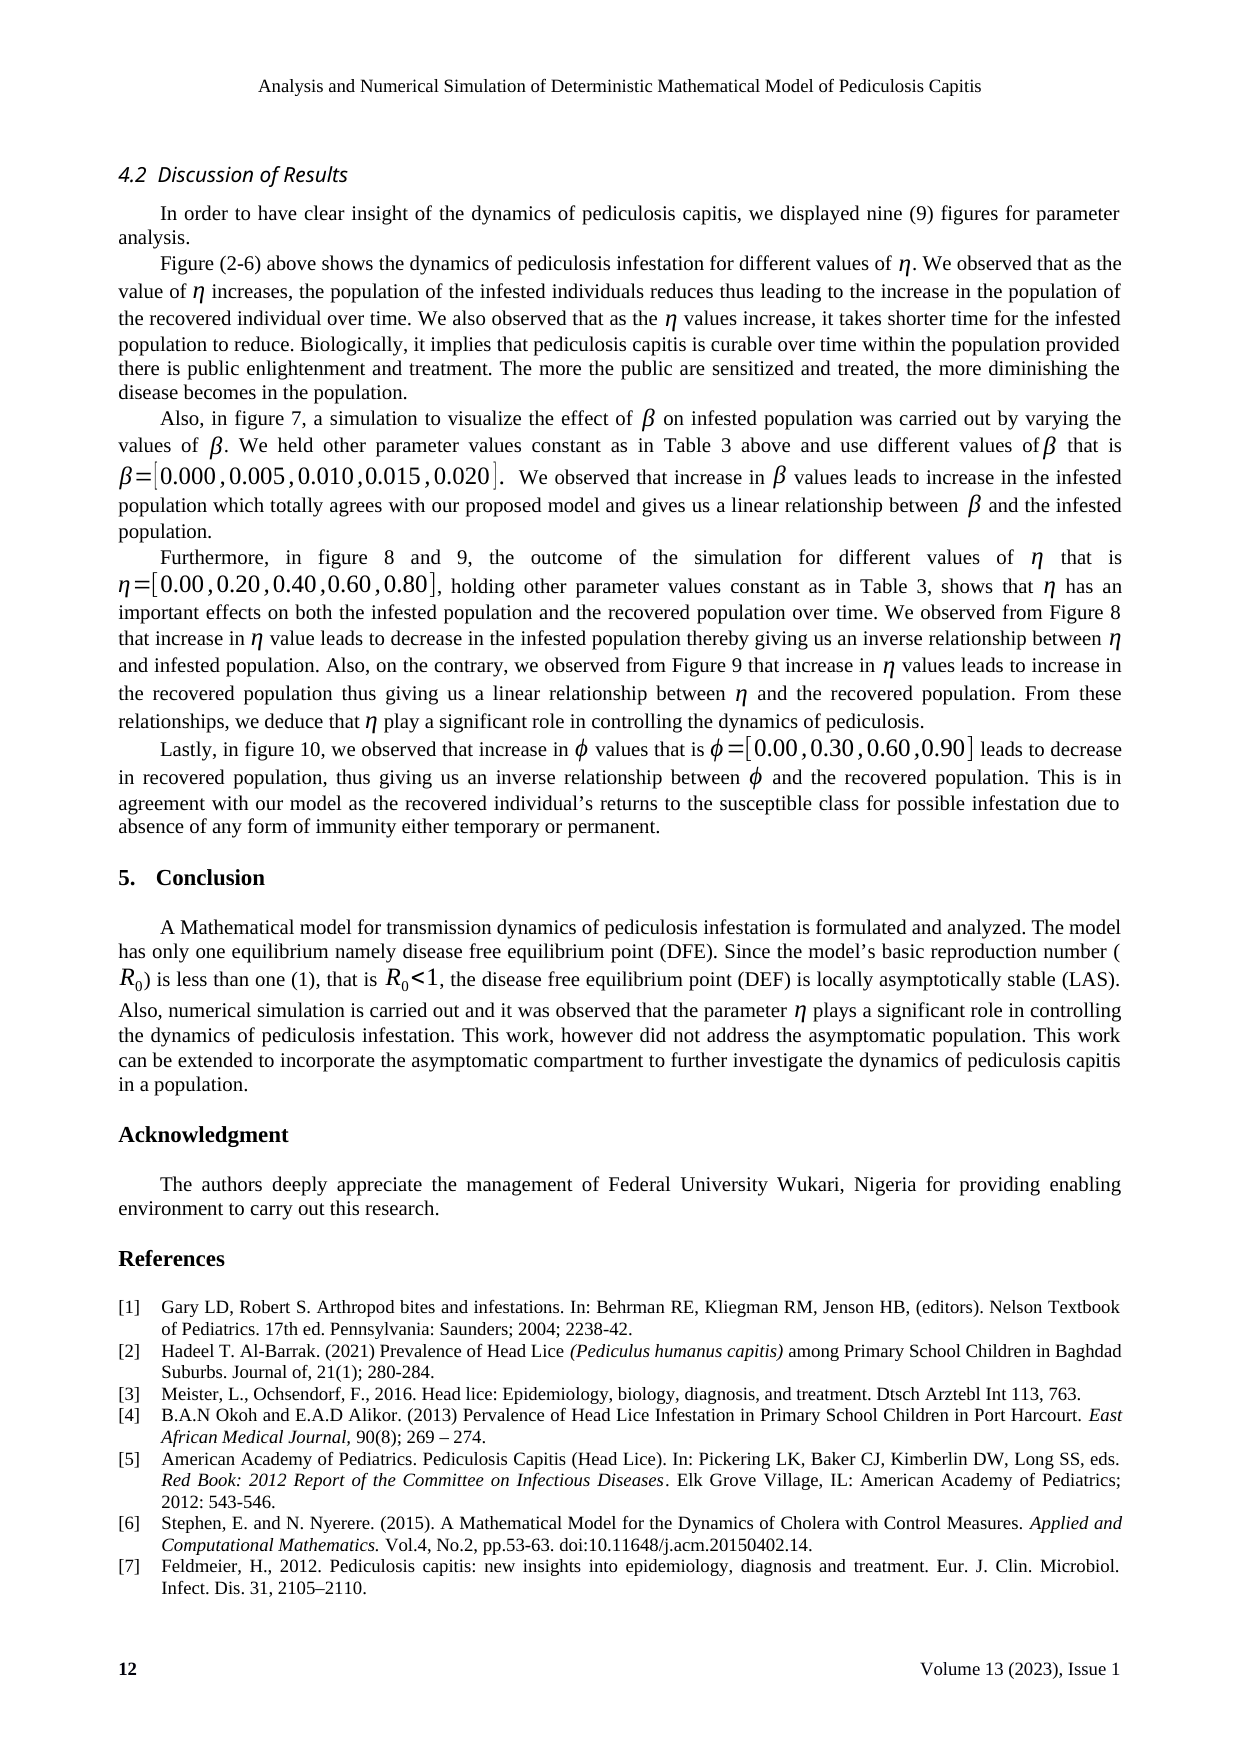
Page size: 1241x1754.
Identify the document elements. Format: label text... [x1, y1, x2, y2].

list Hadeel T. Al-Barrak. (2021) Prevalence of Head Lice (Pediculus humanus capitis) among Primary School Children in Baghdad Suburbs. Journal of, 21(1); 280-284. [118, 1339, 1122, 1383]
text Furthermore, in figure 8 and 9, the outcome of the simulation for different values of that is , holding other parameter values constant as in Table 3, shows that has an important effects on both the infested population and the recovered population over time. We observed from Figure 8 that increase in value leads to decrease in the infested population thereby giving us an inverse relationship between and infested population. Also, on the contrary, we observed from Figure 9 that increase in values leads to increase in the recovered population thus giving us a linear relationship between and the recovered population. From these relationships, we deduce that play a significant role in controlling the dynamics of pediculosis. [118, 543, 1122, 734]
text A Mathematical model for transmission dynamics of pediculosis infestation is formulated and analyzed. The model has only one equilibrium namely disease free equilibrium point (DFE). Since the model’s basic reproduction number () is less than one (1), that is , the disease free equilibrium point (DEF) is locally asymptotically stable (LAS). Also, numerical simulation is carried out and it was observed that the parameter plays a significant role in controlling the dynamics of pediculosis infestation. This work, however did not address the asymptomatic population. This work can be extended to incorporate the asymptomatic compartment to further investigate the dynamics of pediculosis capitis in a population. [118, 915, 1122, 1096]
text Figure (2-6) above shows the dynamics of pediculosis infestation for different values of . We observed that as the value of increases, the population of the infested individuals reduces thus leading to the increase in the population of the recovered individual over time. We also observed that as the values increase, it takes shorter time for the infested population to reduce. Biologically, it implies that pediculosis capitis is curable over time within the population provided there is public enlightenment and treatment. The more the public are sensitized and treated, the more diminishing the disease becomes in the population. [118, 249, 1122, 404]
text Acknowledgment [118, 1121, 1122, 1147]
list Feldmeier, H., 2012. Pediculosis capitis: new insights into epidemiology, diagnosis and treatment. Eur. J. Clin. Microbiol. Infect. Dis. 31, 2105–2110. [118, 1555, 1122, 1598]
text In order to have clear insight of the dynamics of pediculosis capitis, we displayed nine (9) figures for parameter analysis. [118, 201, 1122, 249]
list Conclusion [118, 863, 1122, 890]
list American Academy of Pediatrics. Pediculosis Capitis (Head Lice). In: Pickering LK, Baker CJ, Kimberlin DW, Long SS, eds. Red Book: 2012 Report of the Committee on Infectious Diseases. Elk Grove Village, IL: American Academy of Pediatrics; 2012: 543-546. [118, 1447, 1122, 1512]
text Also, in figure 7, a simulation to visualize the effect of on infested population was carried out by varying the values of . We held other parameter values constant as in Table 3 above and use different values of that is We observed that increase in values leads to increase in the infested population which totally agrees with our proposed model and gives us a linear relationship between and the infested population. [118, 404, 1122, 543]
list Stephen, E. and N. Nyerere. (2015). A Mathematical Model for the Dynamics of Cholera with Control Measures. Applied and Computational Mathematics. Vol.4, No.2, pp.53-63. doi:10.11648/j.acm.20150402.14. [118, 1512, 1122, 1555]
list Meister, L., Ochsendorf, F., 2016. Head lice: Epidemiology, biology, diagnosis, and treatment. Dtsch Arztebl Int 113, 763. [118, 1383, 1122, 1404]
text References [118, 1245, 1122, 1271]
text Lastly, in figure 10, we observed that increase in values that is leads to decrease in recovered population, thus giving us an inverse relationship between and the recovered population. This is in agreement with our model as the recovered individual’s returns to the susceptible class for possible infestation due to absence of any form of immunity either temporary or permanent. [118, 734, 1122, 838]
list B.A.N Okoh and E.A.D Alikor. (2013) Pervalence of Head Lice Infestation in Primary School Children in Port Harcourt. East African Medical Journal, 90(8); 269 – 274. [118, 1404, 1122, 1447]
text The authors deeply appreciate the management of Federal University Wukari, Nigeria for providing enabling environment to carry out this research. [118, 1172, 1122, 1220]
list Gary LD, Robert S. Arthropod bites and infestations. In: Behrman RE, Kliegman RM, Jenson HB, (editors). Nelson Textbook of Pediatrics. 17th ed. Pennsylvania: Saunders; 2004; 2238-42. [118, 1296, 1122, 1339]
text 4.2 Discussion of Results [118, 160, 1122, 189]
